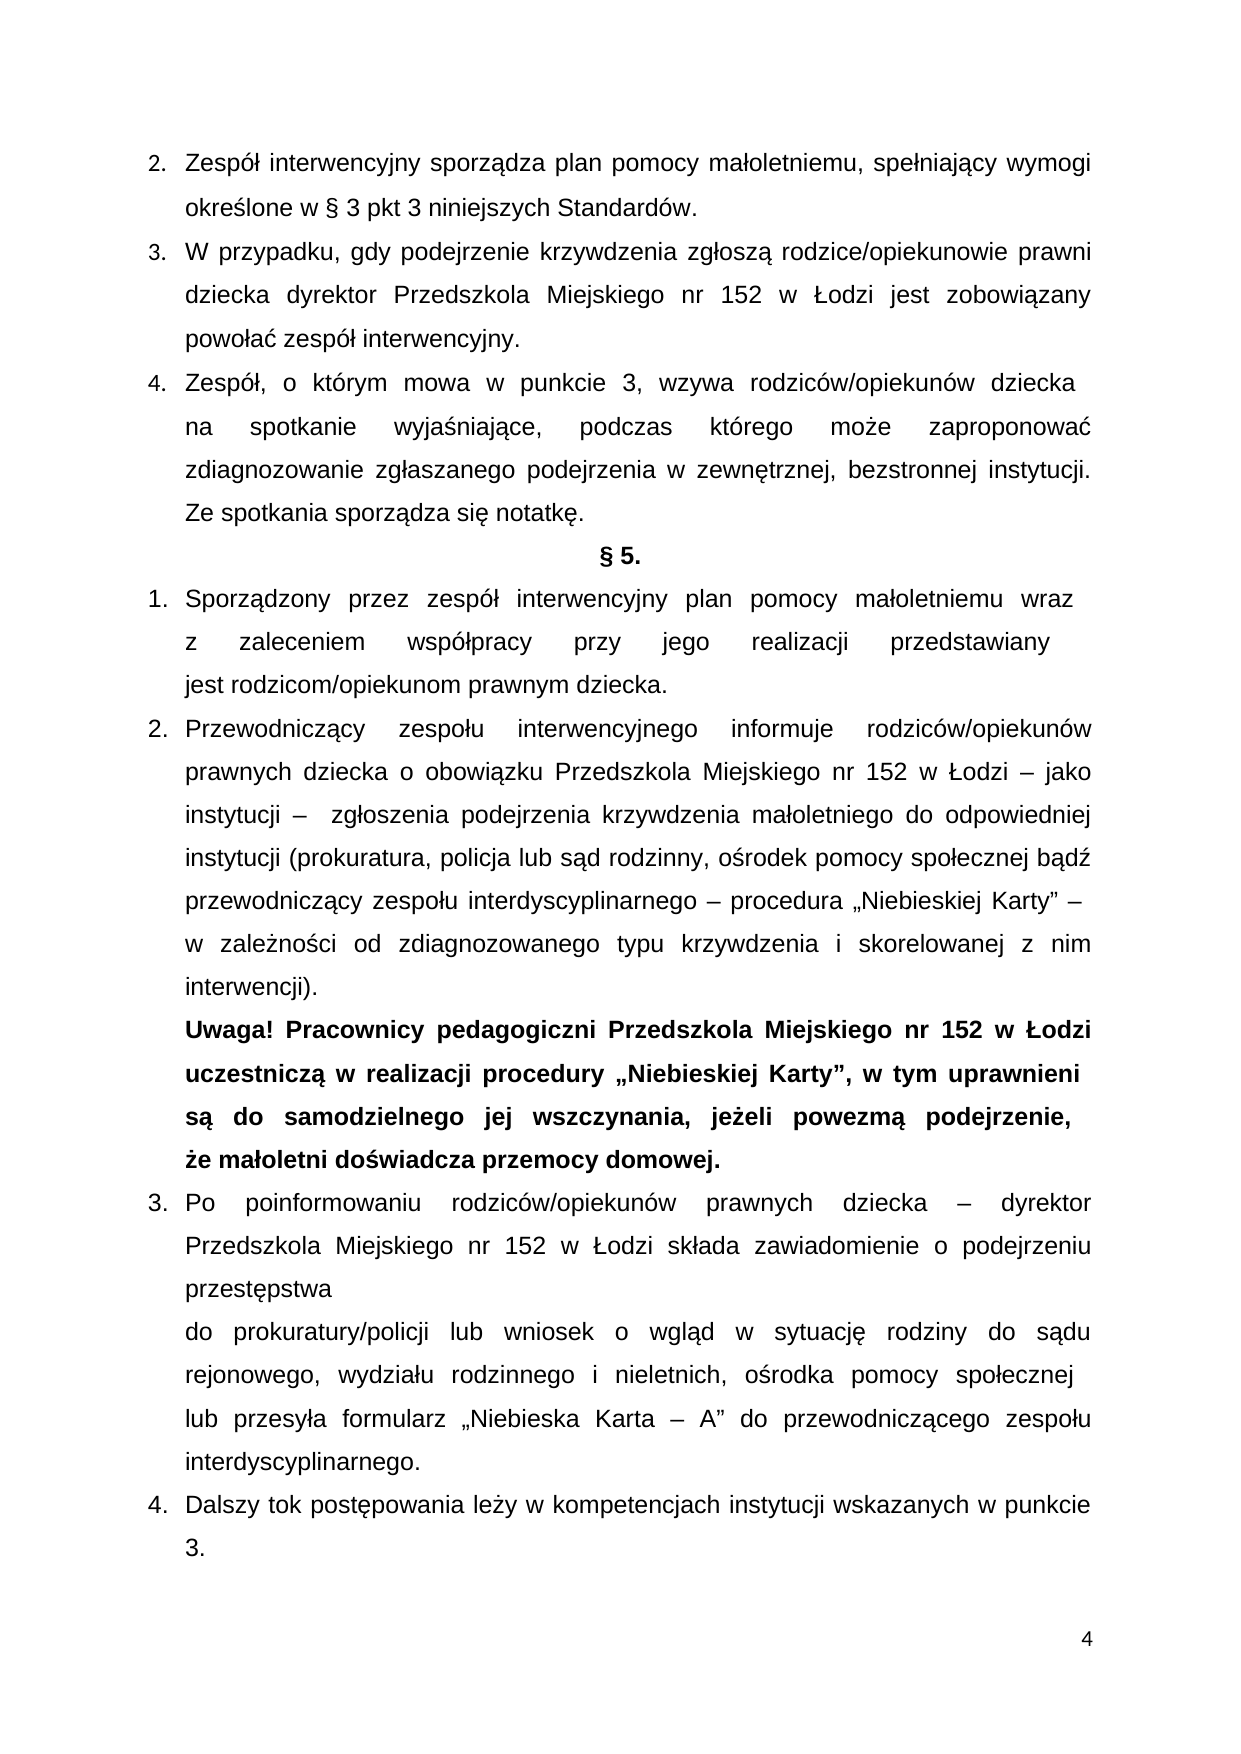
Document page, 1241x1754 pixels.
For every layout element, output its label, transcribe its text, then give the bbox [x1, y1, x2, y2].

list Zespół, o którym mowa w punkcie 3, wzywa rodziców/opiekunów dziecka na spotkanie wyjaśniające, podczas którego może zaproponować zdiagnozowanie zgłaszanego podejrzenia w zewnętrznej, bezstronnej instytucji. Ze spotkania sporządza się notatkę. [148, 367, 1093, 527]
list Uwaga! Pracownicy pedagogiczni Przedszkola Miejskiego nr 152 w Łodzi uczestniczą w realizacji procedury „Niebieskiej Karty”, w tym uprawnieni są do samodzielnego jej wszczynania, jeżeli powezmą podejrzenie, że małoletni doświadcza przemocy domowej. [185, 1015, 1093, 1173]
list Zespół interwencyjny sporządza plan pomocy małoletniemu, spełniający wymogi określone w § 3 pkt 3 niniejszych Standardów. [148, 148, 1093, 221]
list Dalszy tok postępowania leży w kompetencjach instytucji wskazanych w punkcie 3. [148, 1490, 1093, 1562]
list Przewodniczący zespołu interwencyjnego informuje rodziców/opiekunów prawnych dziecka o obowiązku Przedszkola Miejskiego nr 152 w Łodzi – jako instytucji – zgłoszenia podejrzenia krzywdzenia małoletniego do odpowiedniej instytucji (prokuratura, policja lub sąd rodzinny, ośrodek pomocy społecznej bądź przewodniczący zespołu interdyscyplinarnego – procedura „Niebieskiej Karty” – w zależności od zdiagnozowanego typu krzywdzenia i skorelowanej z nim interwencji). [148, 713, 1093, 1001]
list Po poinformowaniu rodziców/opiekunów prawnych dziecka – dyrektor Przedszkola Miejskiego nr 152 w Łodzi składa zawiadomienie o podejrzeniu przestępstwa do prokuratury/policji lub wniosek o wgląd w sytuację rodziny do sądu rejonowego, wydziału rodzinnego i nieletnich, ośrodka pomocy społecznej lub przesyła formularz „Niebieska Karta – A” do przewodniczącego zespołu interdyscyplinarnego. [148, 1188, 1093, 1475]
list W przypadku, gdy podejrzenie krzywdzenia zgłoszą rodzice/opiekunowie prawni dziecka dyrektor Przedszkola Miejskiego nr 152 w Łodzi jest zobowiązany powołać zespół interwencyjny. [148, 236, 1093, 352]
list Sporządzony przez zespół interwencyjny plan pomocy małoletniemu wraz z zaleceniem współpracy przy jego realizacji przedstawiany jest rodzicom/opiekunom prawnym dziecka. [148, 584, 1093, 699]
text § 5. [148, 541, 1093, 570]
